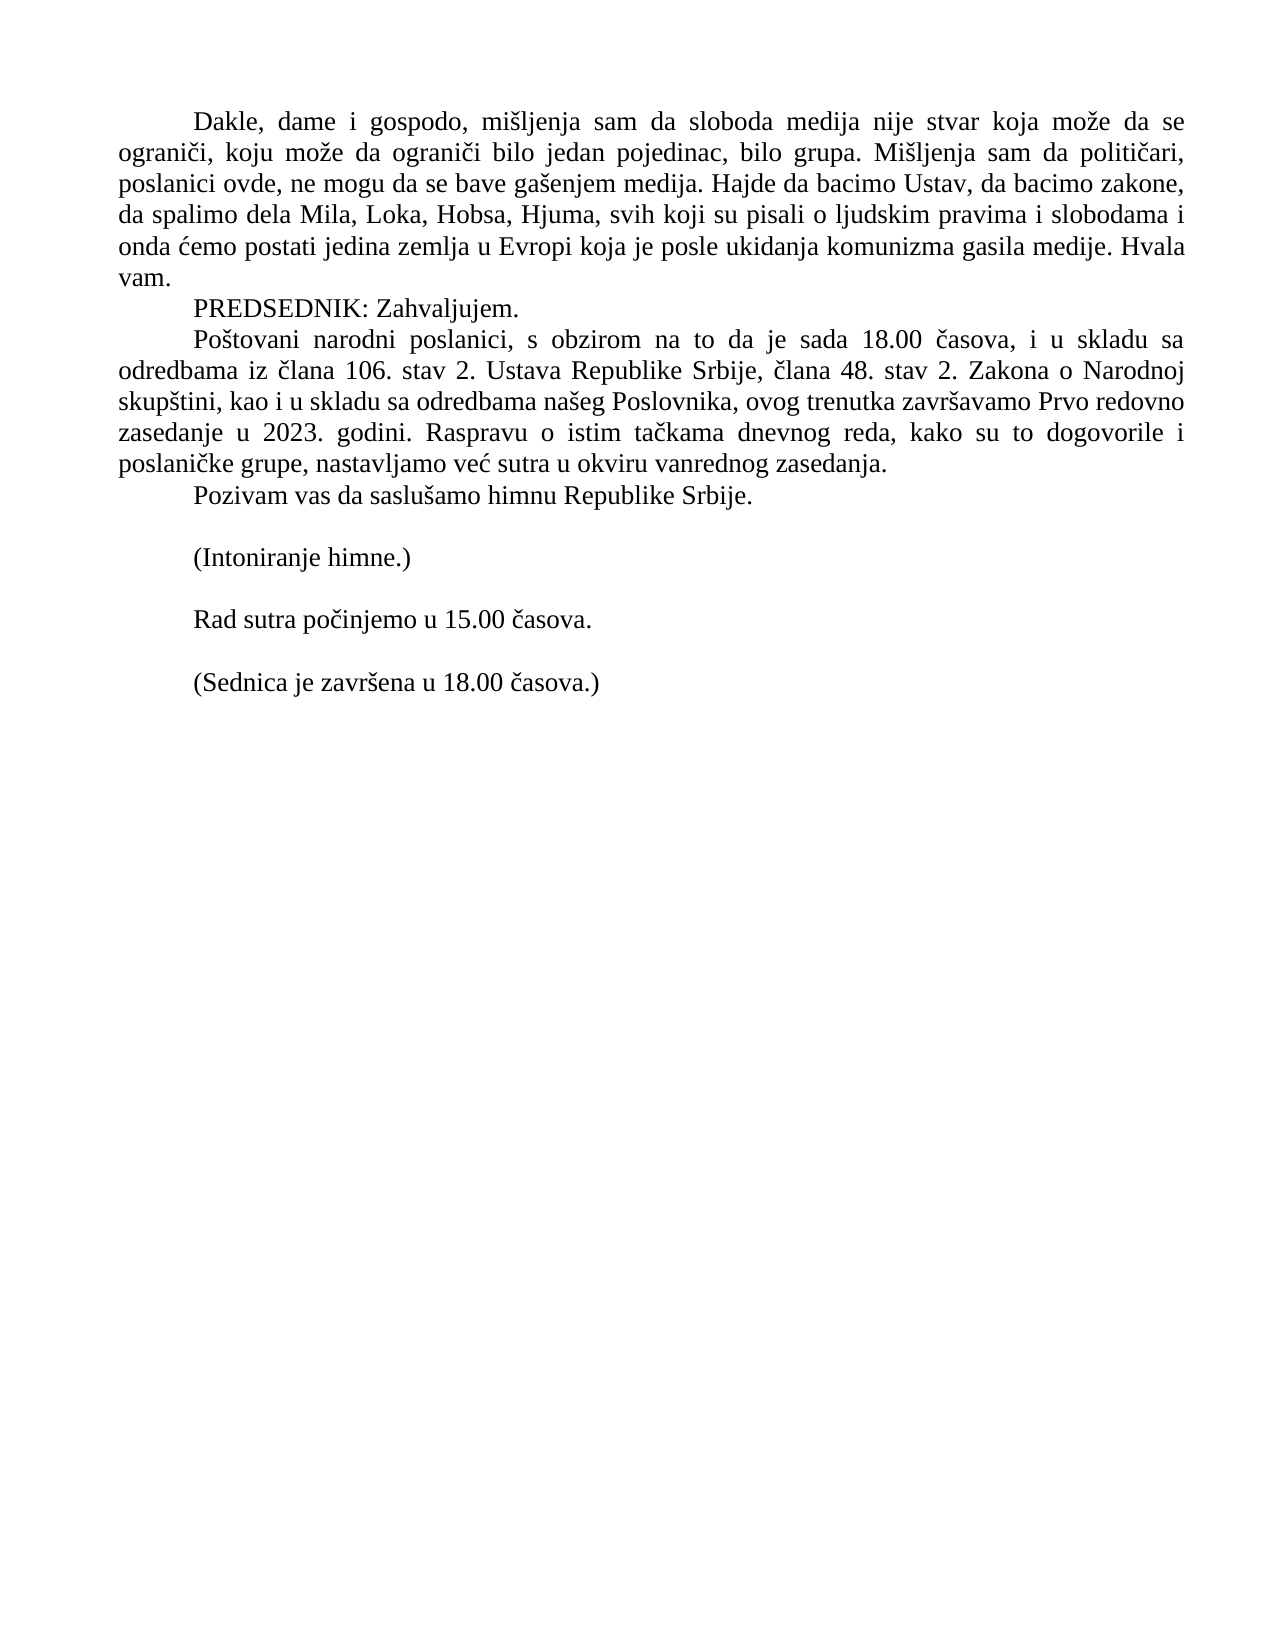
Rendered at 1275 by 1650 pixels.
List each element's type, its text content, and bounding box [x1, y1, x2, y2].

text (Intoniranje himne.) [118, 541, 1186, 572]
text Poštovani narodni poslanici, s obzirom na to da je sada 18.00 časova, i u skladu sa odredbama iz člana 106. stav 2. Ustava Republike Srbije, člana 48. stav 2. Zakona o Narodnoj skupštini, kao i u skladu sa odredbama našeg Poslovnika, ovog trenutka završavamo Prvo redovno zasedanje u 2023. godini. Raspravu o istim tačkama dnevnog reda, kako su to dogovorile i poslaničke grupe, nastavljamo već sutra u okviru vanrednog zasedanja. [118, 323, 1186, 479]
text Pozivam vas da saslušamo himnu Republike Srbije. [118, 479, 1186, 510]
text PREDSEDNIK: Zahvaljujem. [118, 292, 1186, 323]
text Rad sutra počinjemo u 15.00 časova. [118, 603, 1186, 634]
text (Sednica je završena u 18.00 časova.) [118, 666, 1186, 697]
text Dakle, dame i gospodo, mišljenja sam da sloboda medija nije stvar koja može da se ograniči, koju može da ograniči bilo jedan pojedinac, bilo grupa. Mišljenja sam da političari, poslanici ovde, ne mogu da se bave gašenjem medija. Hajde da bacimo Ustav, da bacimo zakone, da spalimo dela Mila, Loka, Hobsa, Hjuma, svih koji su pisali o ljudskim pravima i slobodama i onda ćemo postati jedina zemlja u Evropi koja je posle ukidanja komunizma gasila medije. Hvala vam. [118, 105, 1186, 292]
